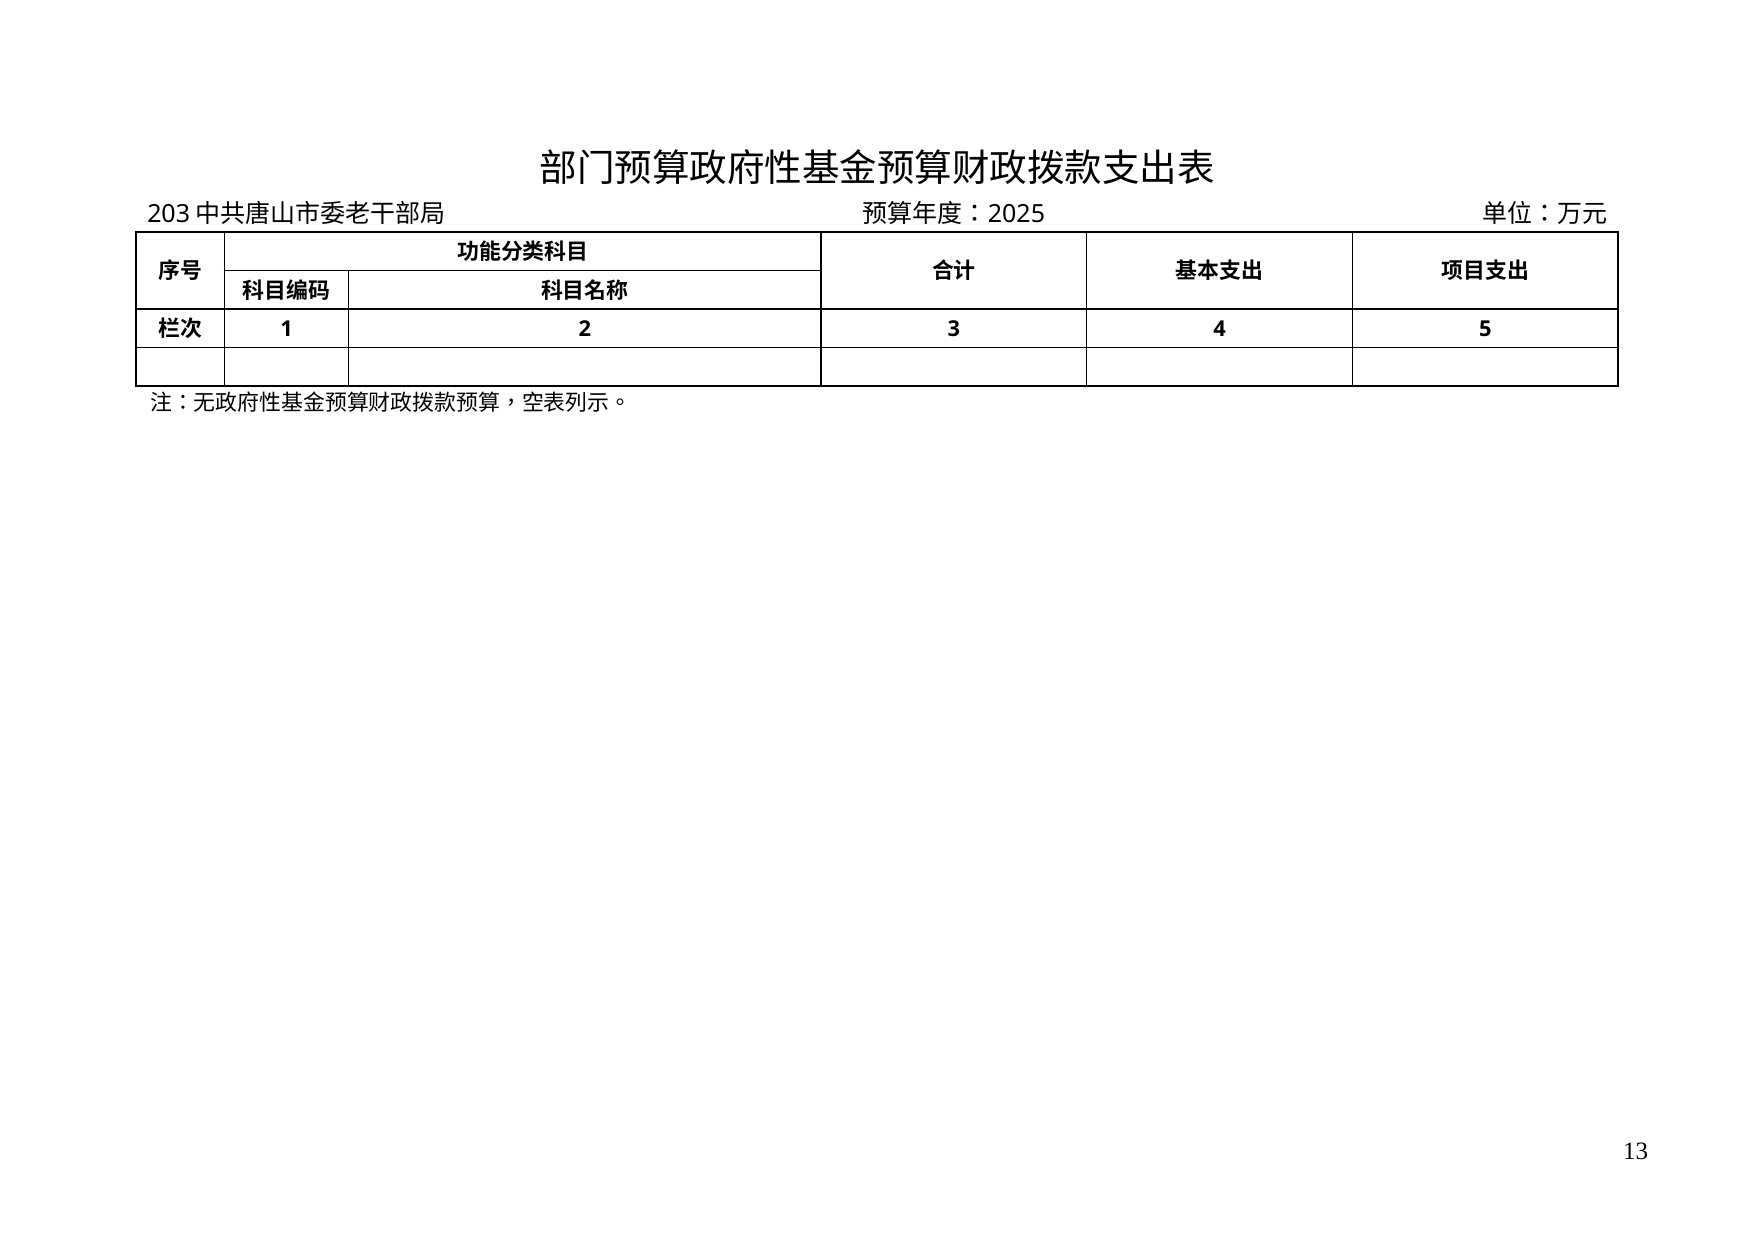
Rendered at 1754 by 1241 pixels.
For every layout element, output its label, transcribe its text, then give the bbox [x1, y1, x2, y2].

table_cell 功能分类科目 [225, 233, 820, 270]
table_cell 基本支出 [1087, 233, 1352, 308]
table_header 203中共唐山市委老干部局 [137, 195, 820, 231]
table_cell 1 [225, 310, 348, 347]
table_cell [137, 348, 224, 385]
table_header 预算年度：2025 [822, 195, 1086, 231]
table_cell 科目名称 [349, 271, 820, 308]
table_cell [1087, 348, 1352, 385]
table_cell [349, 348, 820, 385]
table_cell 序号 [137, 233, 224, 308]
table_cell 合计 [822, 233, 1086, 308]
table_cell 栏次 [137, 310, 224, 347]
table_cell [1353, 348, 1617, 385]
table_cell [822, 348, 1086, 385]
table_header 单位：万元 [1087, 195, 1617, 231]
table_cell 科目编码 [225, 271, 348, 308]
table_cell 4 [1087, 310, 1352, 347]
text 注：无政府性基金预算财政拨款预算，空表列示。 [106, 387, 1648, 416]
table_cell 2 [349, 310, 820, 347]
table_cell 3 [822, 310, 1086, 347]
table_cell [225, 348, 348, 385]
text 部门预算政府性基金预算财政拨款支出表 [106, 142, 1648, 193]
table_cell 5 [1353, 310, 1617, 347]
table_cell 项目支出 [1353, 233, 1617, 308]
